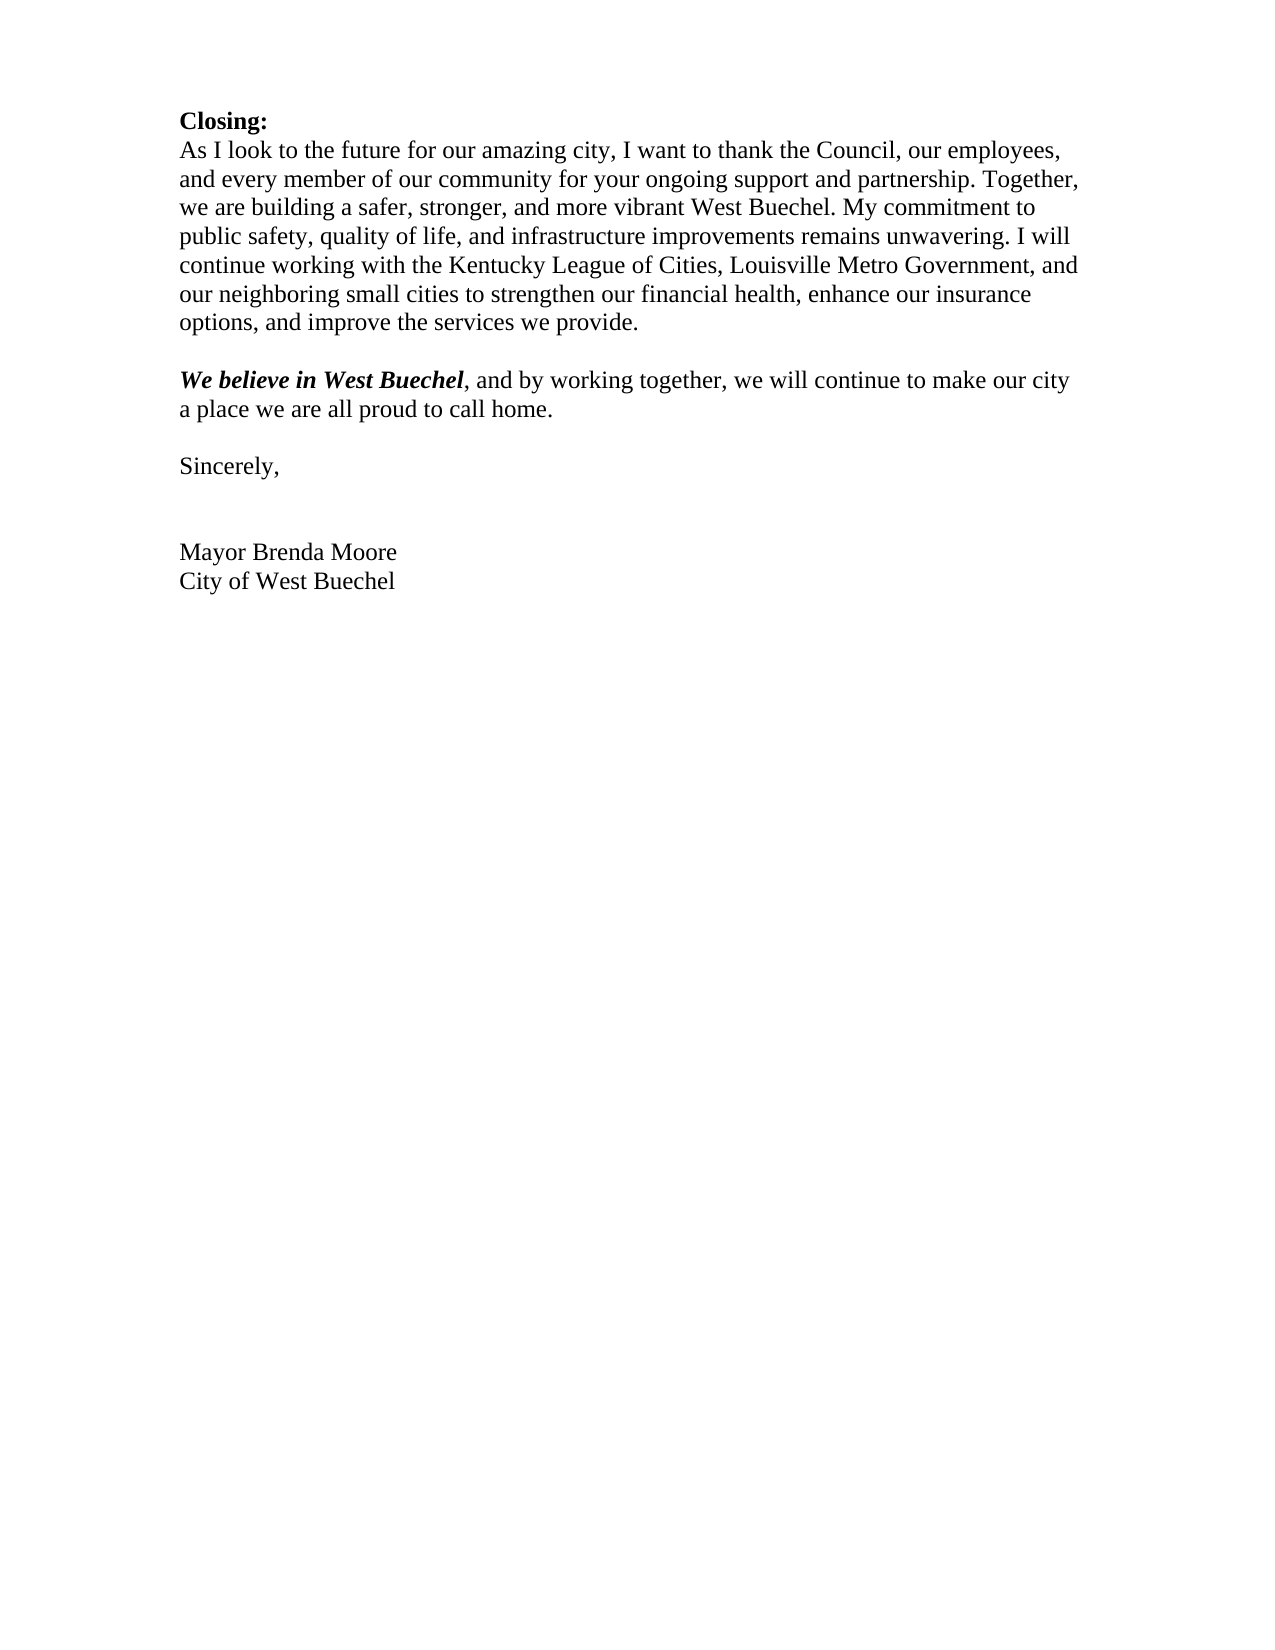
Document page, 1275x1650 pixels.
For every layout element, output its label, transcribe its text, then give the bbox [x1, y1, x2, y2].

text Mayor Brenda Moore [179, 537, 1079, 566]
text We believe in West Buechel, and by working together, we will continue to make our city a place we are all proud to call home. [179, 365, 1079, 422]
text Closing: [179, 106, 1079, 135]
text As I look to the future for our amazing city, I want to thank the Council, our employees, and every member of our community for your ongoing support and partnership. Together, we are building a safer, stronger, and more vibrant West Buechel. My commitment to public safety, quality of life, and infrastructure improvements remains unwavering. I will continue working with the Kentucky League of Cities, Louisville Metro Government, and our neighboring small cities to strengthen our financial health, enhance our insurance options, and improve the services we provide. [179, 135, 1079, 336]
text City of West Buechel [179, 566, 1079, 595]
text Sincerely, [179, 451, 1079, 480]
